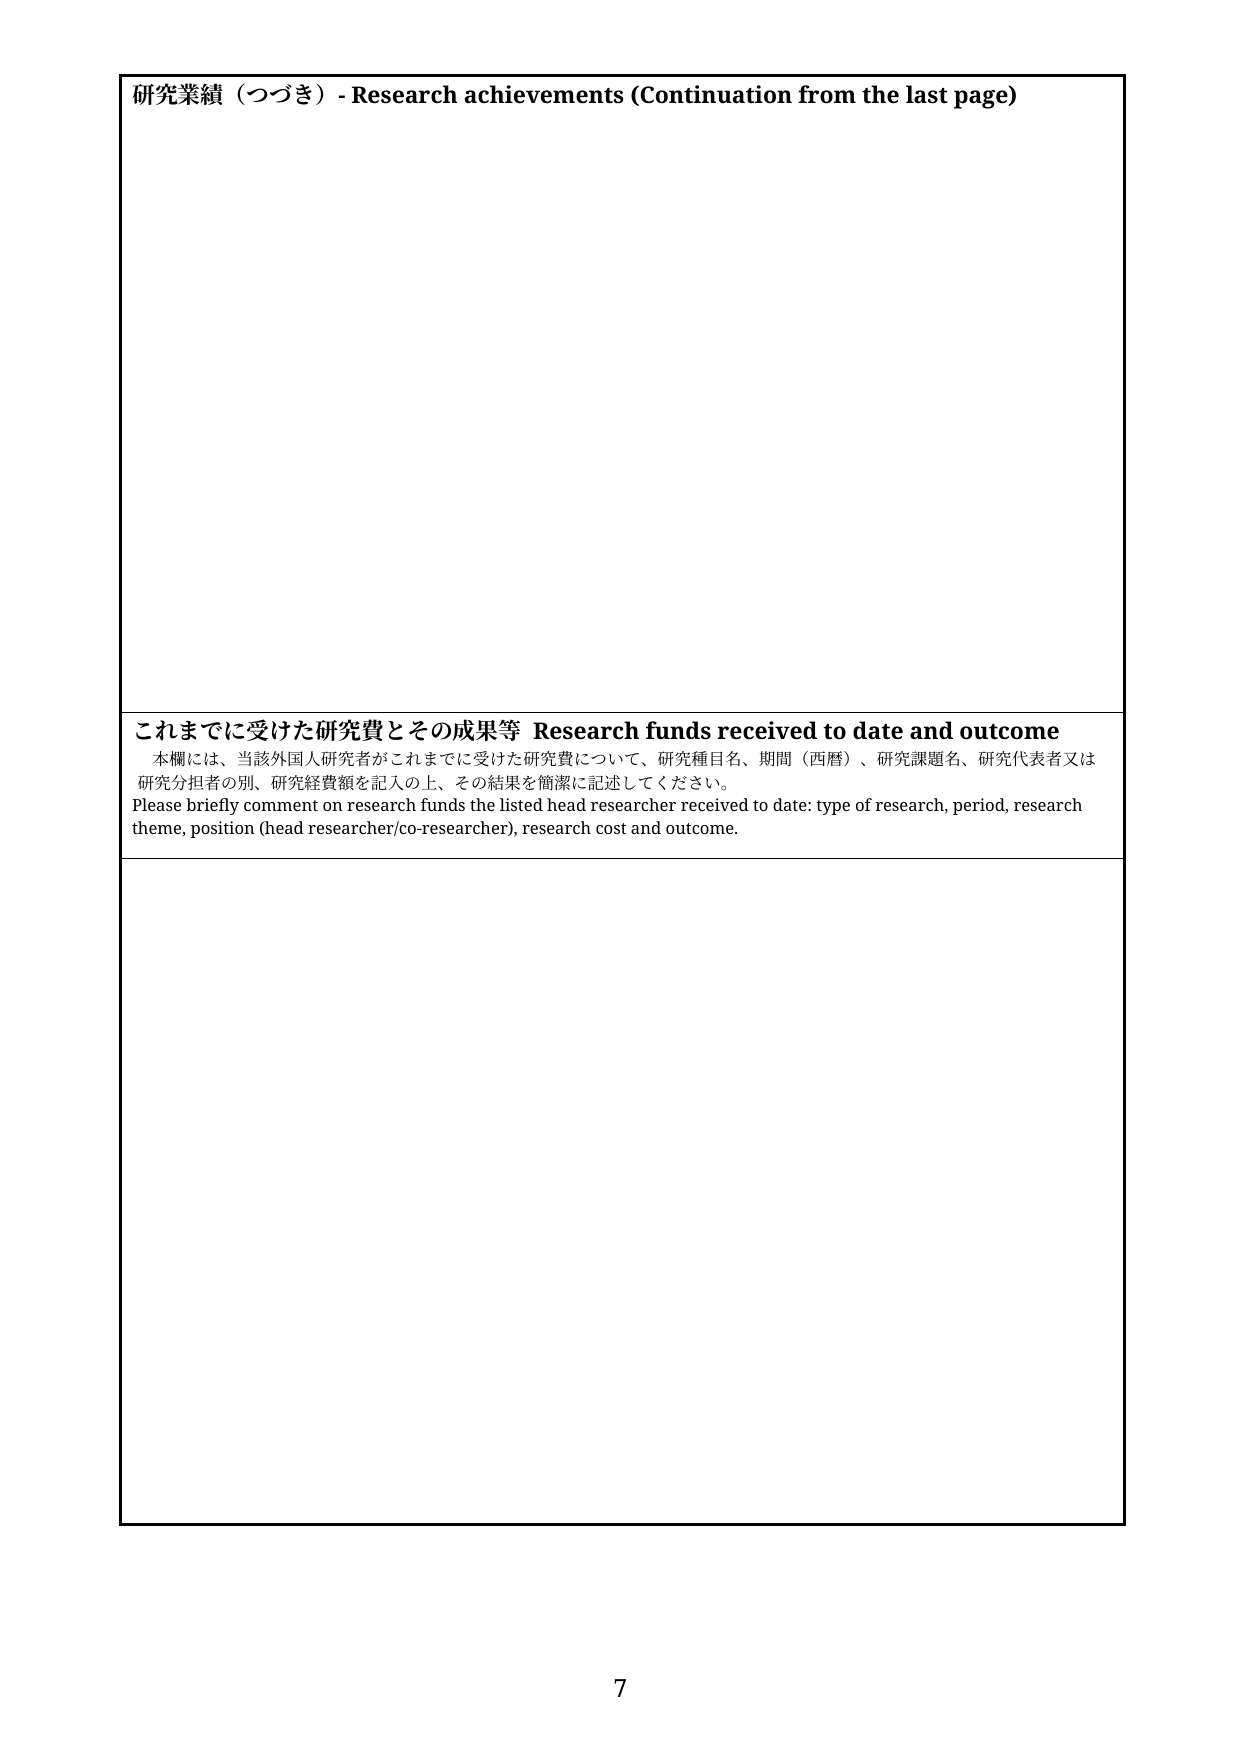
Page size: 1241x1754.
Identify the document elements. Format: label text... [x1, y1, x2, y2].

table_header 研究業績（つづき）- Research achievements (Continuation from the last page) [122, 77, 1123, 712]
table_cell これまでに受けた研究費とその成果等 Research funds received to date and outcome 本欄には、当該外国人研究者がこれまでに受けた研究費について、研究種目名、期間（西暦）、研究課題名、研究代表者又は研究分担者の別、研究経費額を記入の上、その結果を簡潔に記述してください。 Please briefly comment on research funds the listed head researcher received to date: type of research, period, research theme, position (head researcher/co-researcher), research cost and outcome. [122, 713, 1123, 858]
table_cell [122, 859, 1123, 1523]
